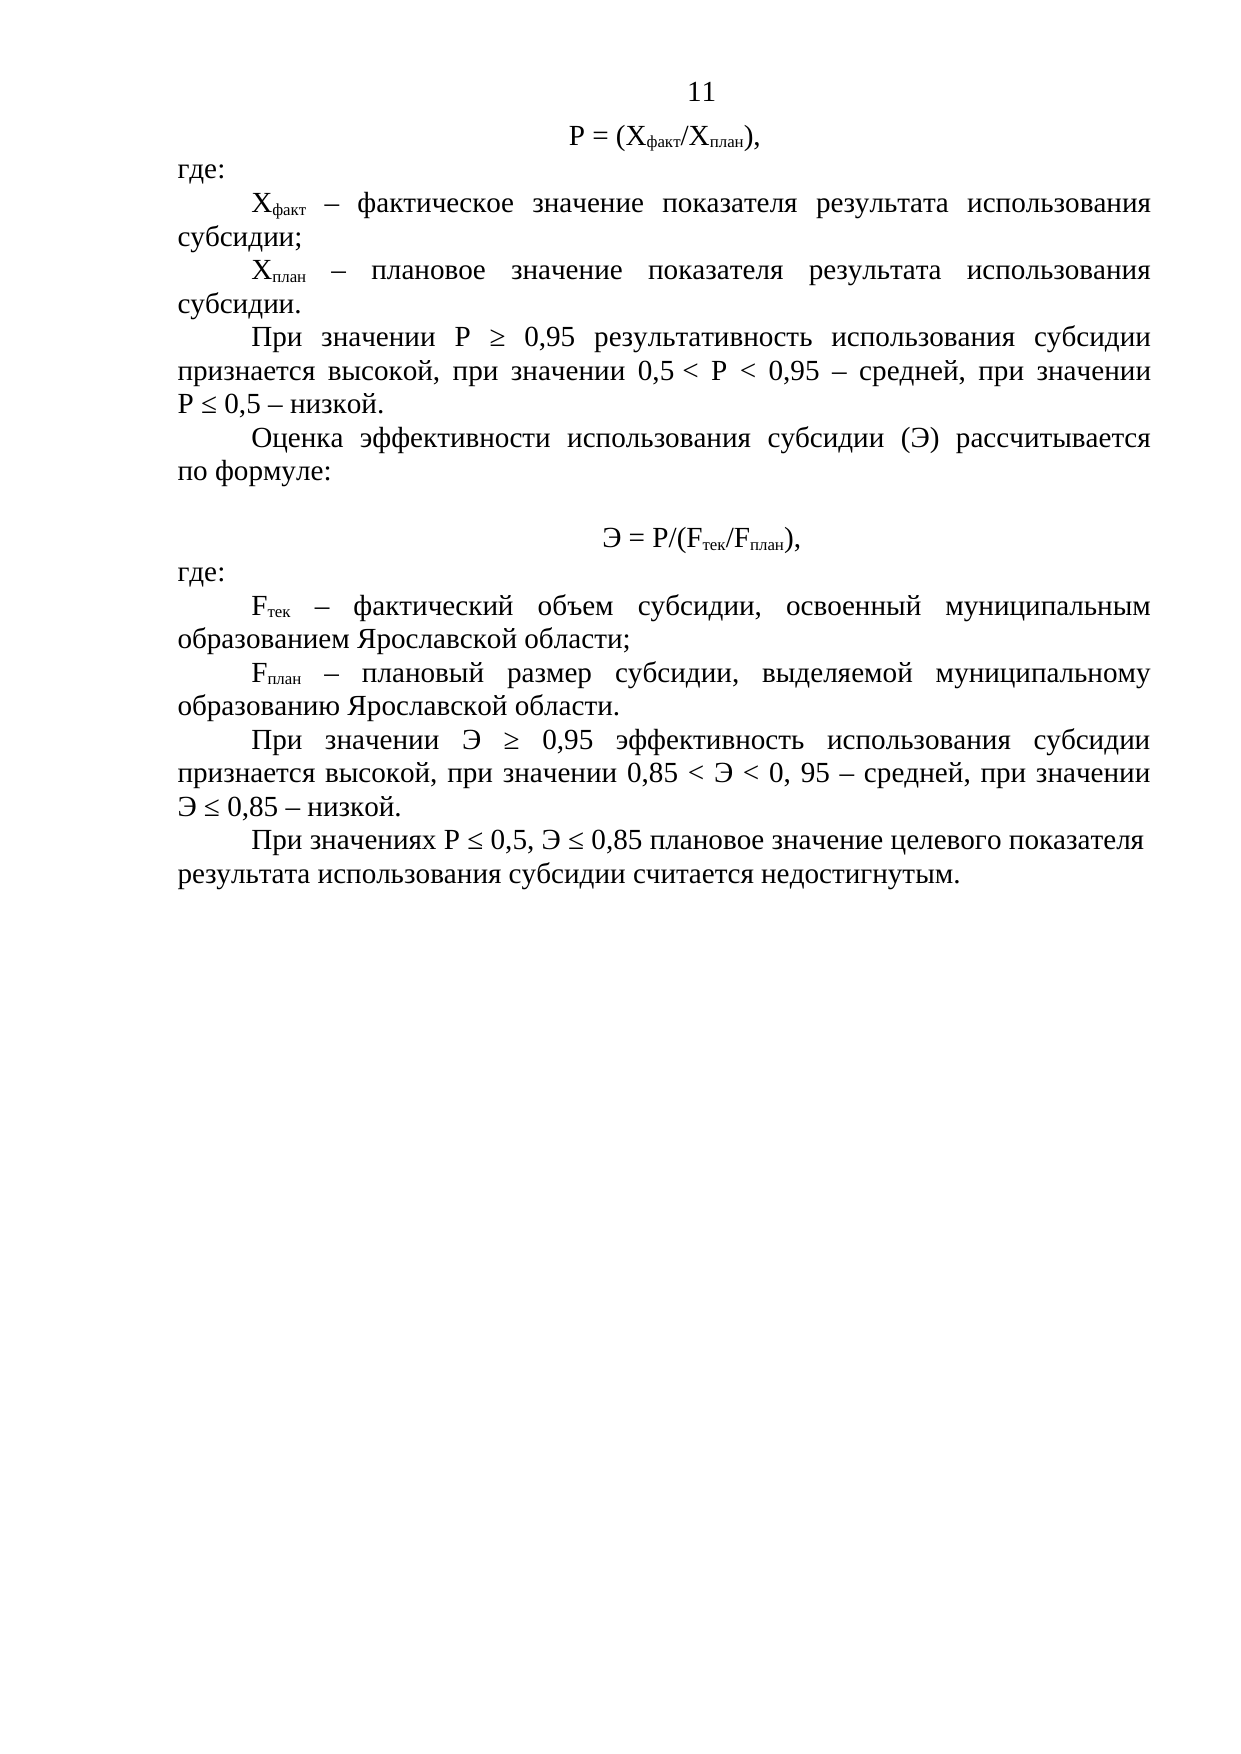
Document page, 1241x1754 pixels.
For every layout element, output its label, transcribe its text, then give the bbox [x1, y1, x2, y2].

text где: [177, 554, 1152, 588]
text Fплан – плановый размер субсидии, выделяемой муниципальному образованию Ярославской области. [177, 655, 1152, 722]
text При значении Э ≥ 0,95 эффективность использования субсидии признается высокой, при значении 0,85 < Э < 0, 95 – средней, при значении Э ≤ 0,85 – низкой. [177, 722, 1152, 822]
text Р = (Xфакт/Xплан), [177, 118, 1152, 152]
text Xплан – плановое значение показателя результата использования субсидии. [177, 252, 1152, 319]
text При значении Р ≥ 0,95 результативность использования субсидии признается высокой, при значении 0,5 < Р < 0,95 – средней, при значении Р ≤ 0,5 – низкой. [177, 319, 1152, 420]
text Э = Р/(Fтек/Fплан), [177, 521, 1152, 554]
text При значениях Р ≤ 0,5, Э ≤ 0,85 плановое значение целевого показателя результата использования субсидии считается недостигнутым. [177, 822, 1152, 889]
text где: [177, 152, 1152, 185]
text Xфакт – фактическое значение показателя результата использования субсидии; [177, 185, 1152, 252]
text Оценка эффективности использования субсидии (Э) рассчитывается по формуле: [177, 420, 1152, 487]
text Fтек – фактический объем субсидии, освоенный муниципальным образованием Ярославской области; [177, 588, 1152, 655]
